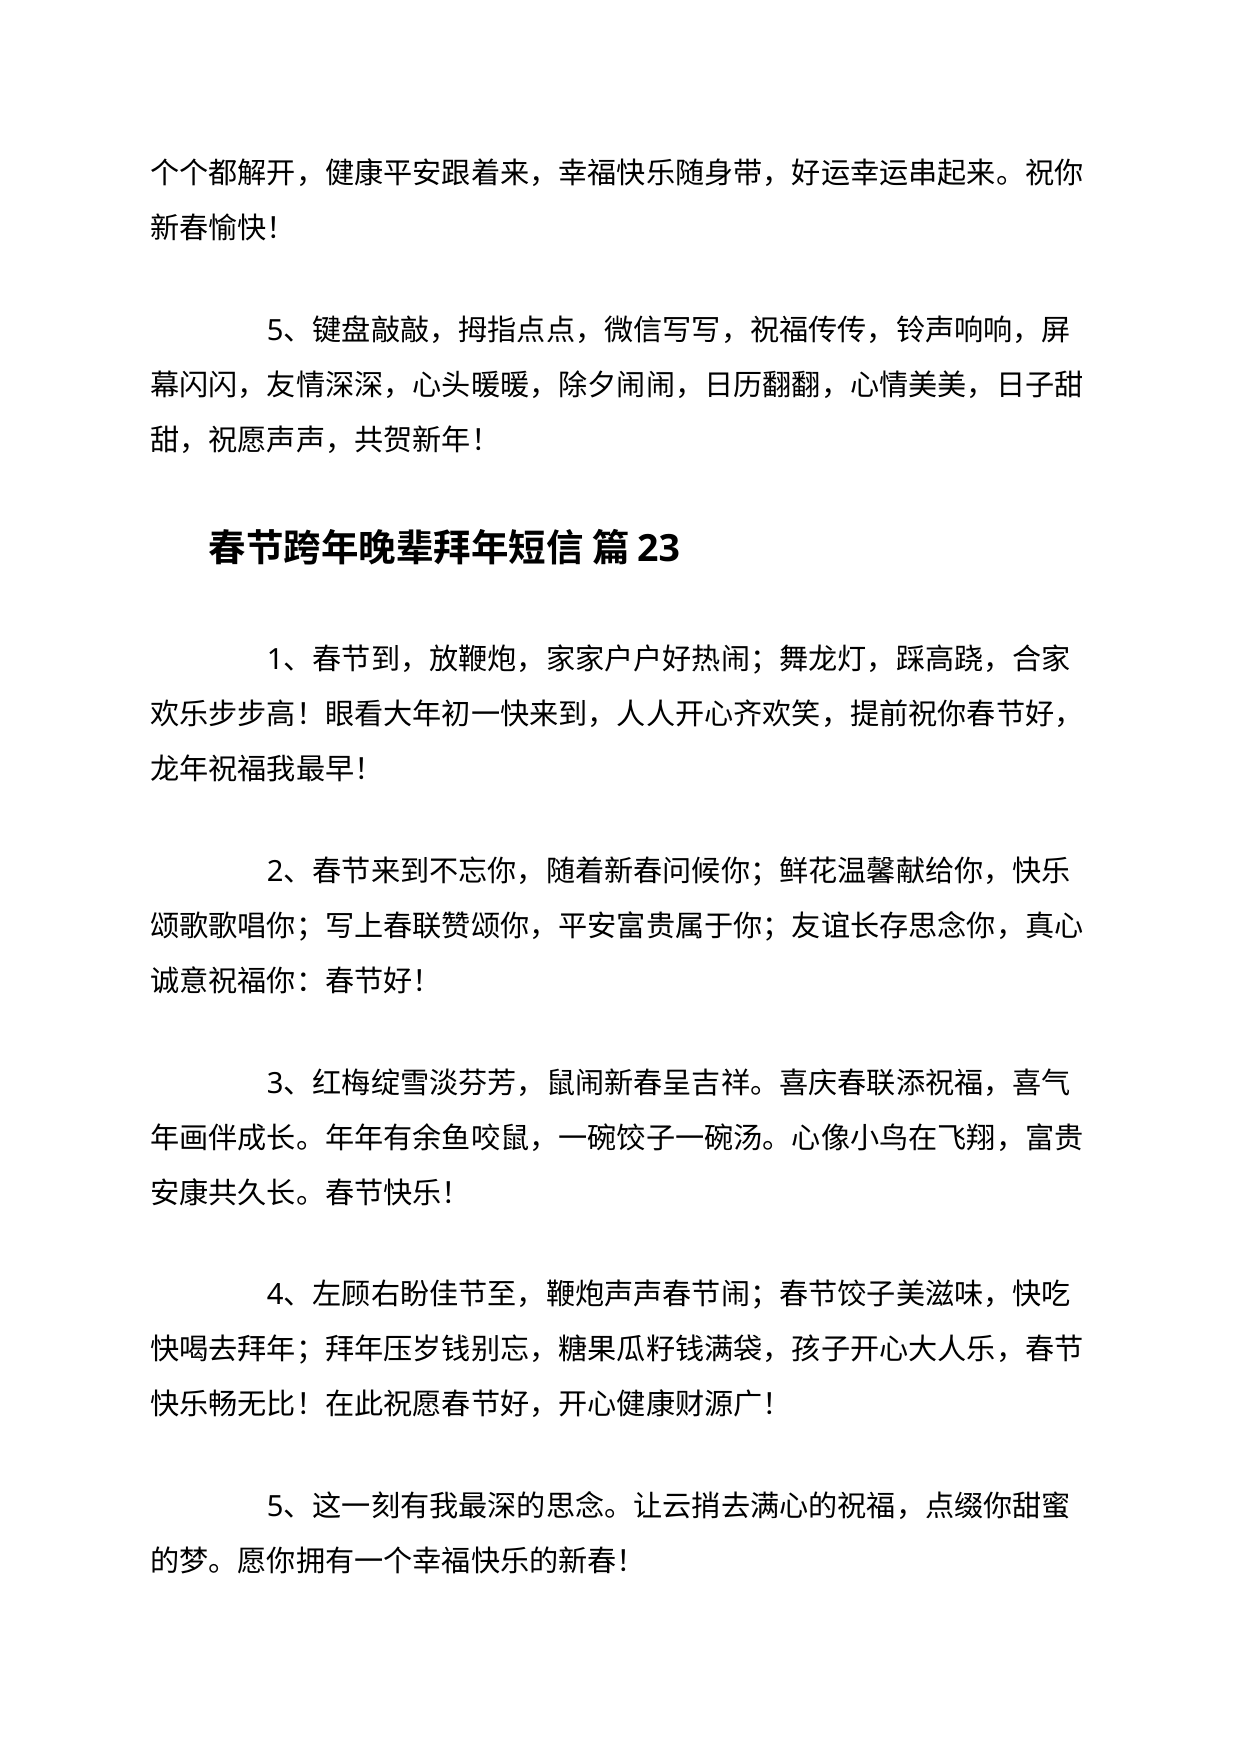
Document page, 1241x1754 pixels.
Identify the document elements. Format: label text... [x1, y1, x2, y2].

text 4、左顾右盼佳节至，鞭炮声声春节闹；春节饺子美滋味，快吃快喝去拜年；拜年压岁钱别忘，糖果瓜籽钱满袋，孩子开心大人乐，春节快乐畅无比！在此祝愿春节好，开心健康财源广！ [150, 1271, 1090, 1423]
text 1、春节到，放鞭炮，家家户户好热闹；舞龙灯，踩高跷，合家欢乐步步高！眼看大年初一快来到，人人开心齐欢笑，提前祝你春节好，龙年祝福我最早！ [150, 636, 1090, 788]
text 5、键盘敲敲，拇指点点，微信写写，祝福传传，铃声响响，屏幕闪闪，友情深深，心头暖暖，除夕闹闹，日历翻翻，心情美美，日子甜甜，祝愿声声，共贺新年！ [150, 307, 1090, 459]
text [150, 150, 1090, 247]
text 春节跨年晚辈拜年短信 篇23 [150, 518, 1090, 573]
text 5、这一刻有我最深的思念。让云捎去满心的祝福，点缀你甜蜜的梦。愿你拥有一个幸福快乐的新春！ [150, 1483, 1090, 1580]
text 3、红梅绽雪淡芬芳，鼠闹新春呈吉祥。喜庆春联添祝福，喜气年画伴成长。年年有余鱼咬鼠，一碗饺子一碗汤。心像小鸟在飞翔，富贵安康共久长。春节快乐！ [150, 1059, 1090, 1211]
text 2、春节来到不忘你，随着新春问候你；鲜花温馨献给你，快乐颂歌歌唱你；写上春联赞颂你，平安富贵属于你；友谊长存思念你，真心诚意祝福你：春节好！ [150, 848, 1090, 1000]
